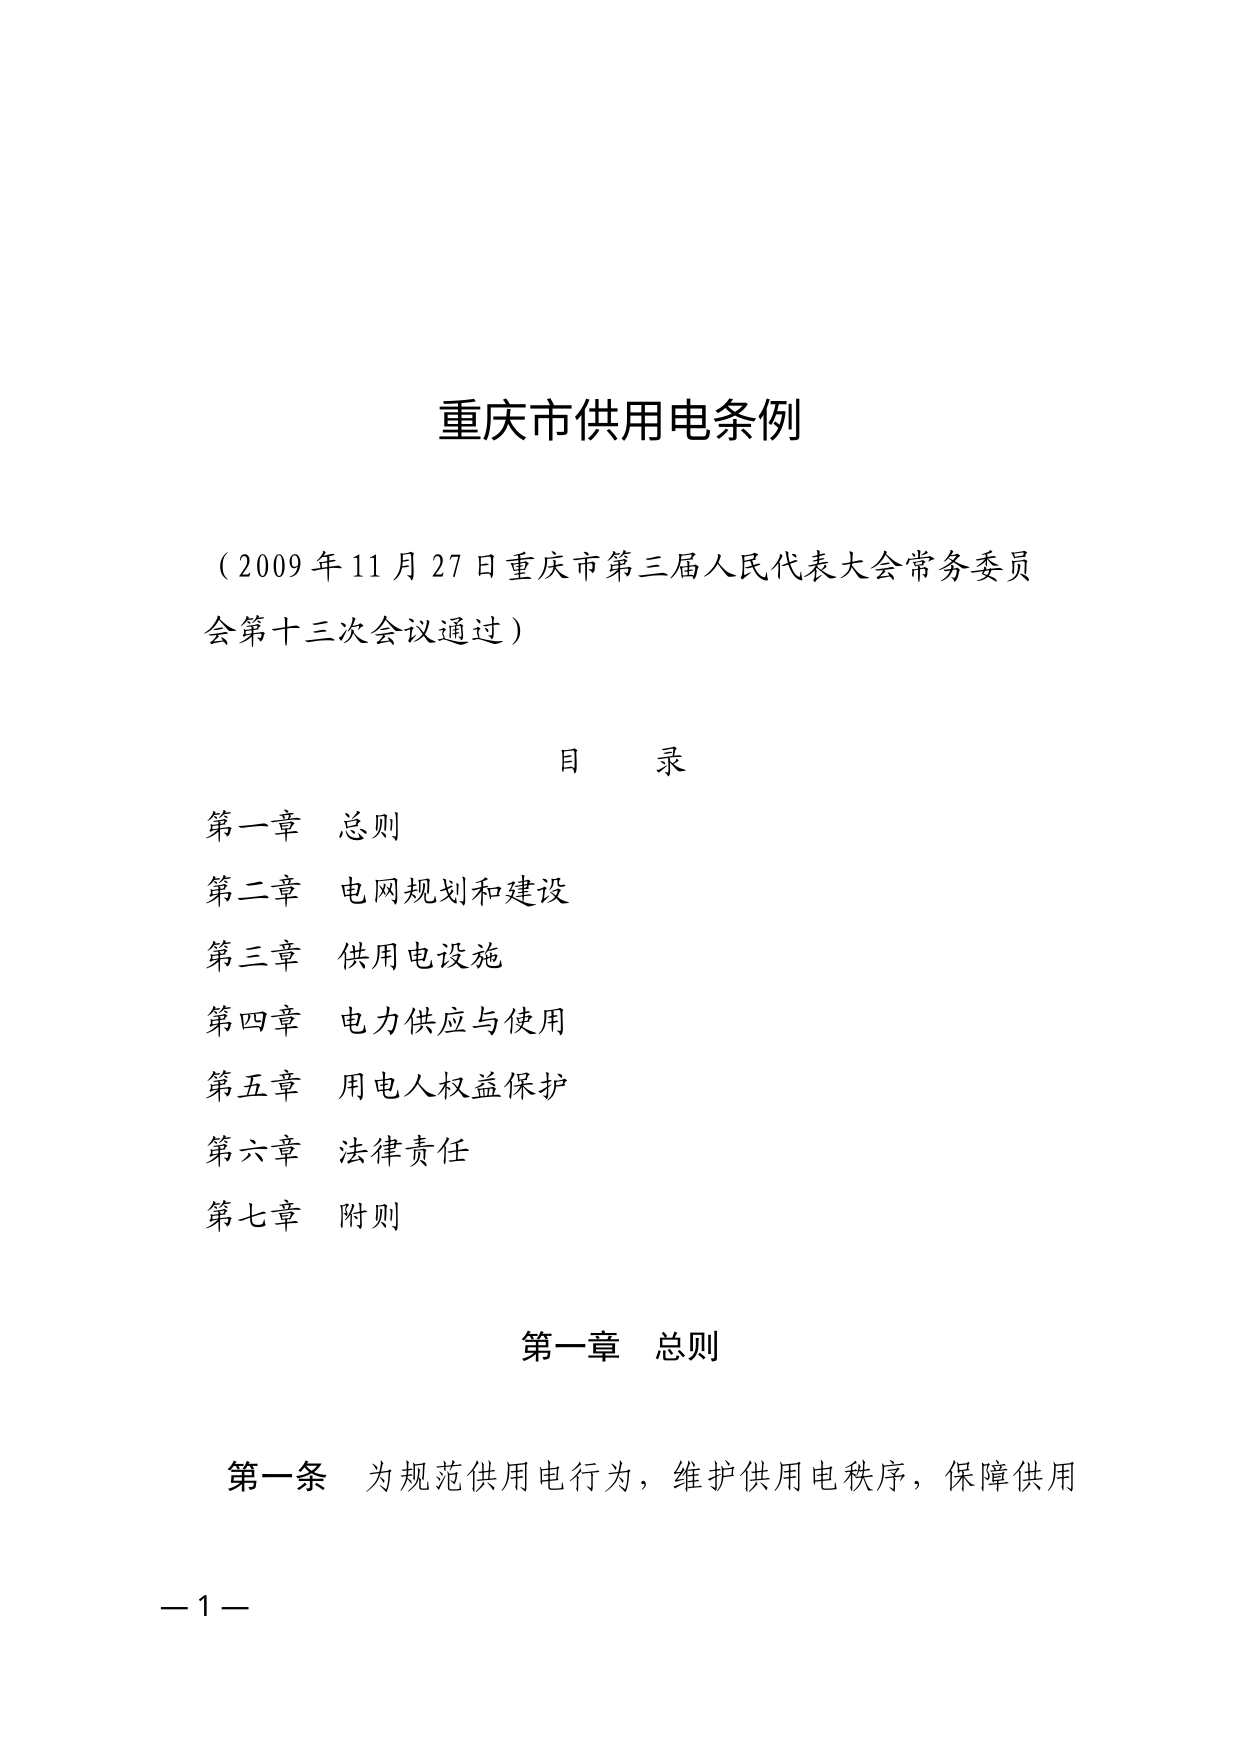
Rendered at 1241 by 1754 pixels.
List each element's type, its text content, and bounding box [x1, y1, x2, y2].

text 第五章 用电人权益保护 [203, 1051, 1081, 1116]
text 目 录 [159, 726, 1081, 791]
text 重庆市供用电条例 [159, 369, 1081, 466]
text 第一章 总则 [159, 1311, 1081, 1376]
text 第一章 总则 [203, 791, 1081, 856]
text 第七章 附则 [203, 1181, 1081, 1246]
text 第二章 电网规划和建设 [203, 856, 1081, 921]
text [159, 1441, 1081, 1506]
text （2009年11月27日重庆市第三届人民代表大会常务委员会第十三次会议通过） [203, 531, 1037, 661]
text 第六章 法律责任 [203, 1116, 1081, 1181]
text 第四章 电力供应与使用 [203, 986, 1081, 1051]
text 第三章 供用电设施 [203, 921, 1081, 986]
